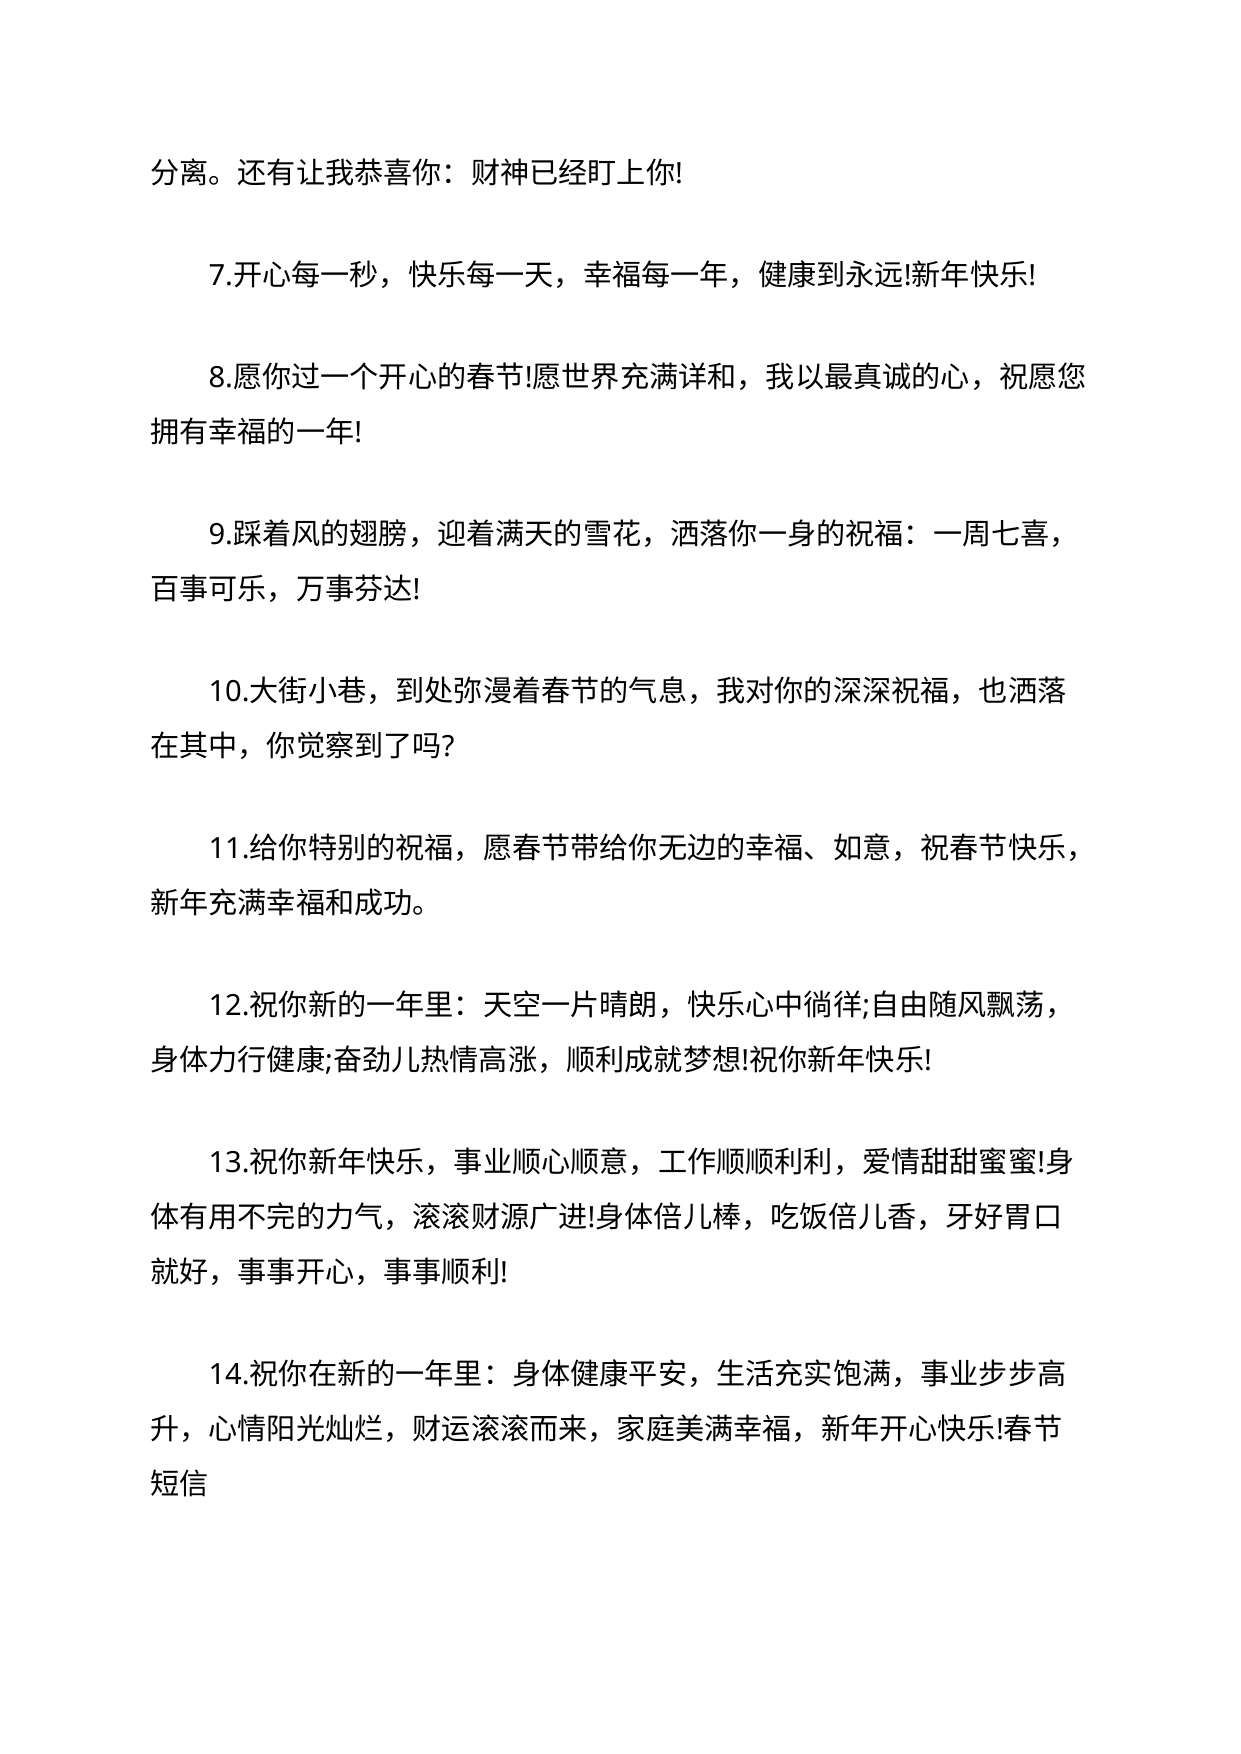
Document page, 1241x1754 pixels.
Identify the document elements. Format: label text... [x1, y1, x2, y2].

text 9.踩着风的翅膀，迎着满天的雪花，洒落你一身的祝福：一周七喜，百事可乐，万事芬达! [150, 511, 1090, 608]
text 12.祝你新的一年里：天空一片晴朗，快乐心中徜徉;自由随风飘荡，身体力行健康;奋劲儿热情高涨，顺利成就梦想!祝你新年快乐! [150, 982, 1090, 1079]
text 14.祝你在新的一年里：身体健康平安，生活充实饱满，事业步步高升，心情阳光灿烂，财运滚滚而来，家庭美满幸福，新年开心快乐!春节短信 [150, 1351, 1090, 1503]
text 7.开心每一秒，快乐每一天，幸福每一年，健康到永远!新年快乐! [150, 252, 1090, 294]
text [150, 150, 1090, 192]
text 11.给你特别的祝福，愿春节带给你无边的幸福、如意，祝春节快乐，新年充满幸福和成功。 [150, 825, 1090, 922]
text 13.祝你新年快乐，事业顺心顺意，工作顺顺利利，爱情甜甜蜜蜜!身体有用不完的力气，滚滚财源广进!身体倍儿棒，吃饭倍儿香，牙好胃口就好，事事开心，事事顺利! [150, 1139, 1090, 1291]
text 10.大街小巷，到处弥漫着春节的气息，我对你的深深祝福，也洒落在其中，你觉察到了吗? [150, 668, 1090, 765]
text 8.愿你过一个开心的春节!愿世界充满详和，我以最真诚的心，祝愿您拥有幸福的一年! [150, 354, 1090, 451]
